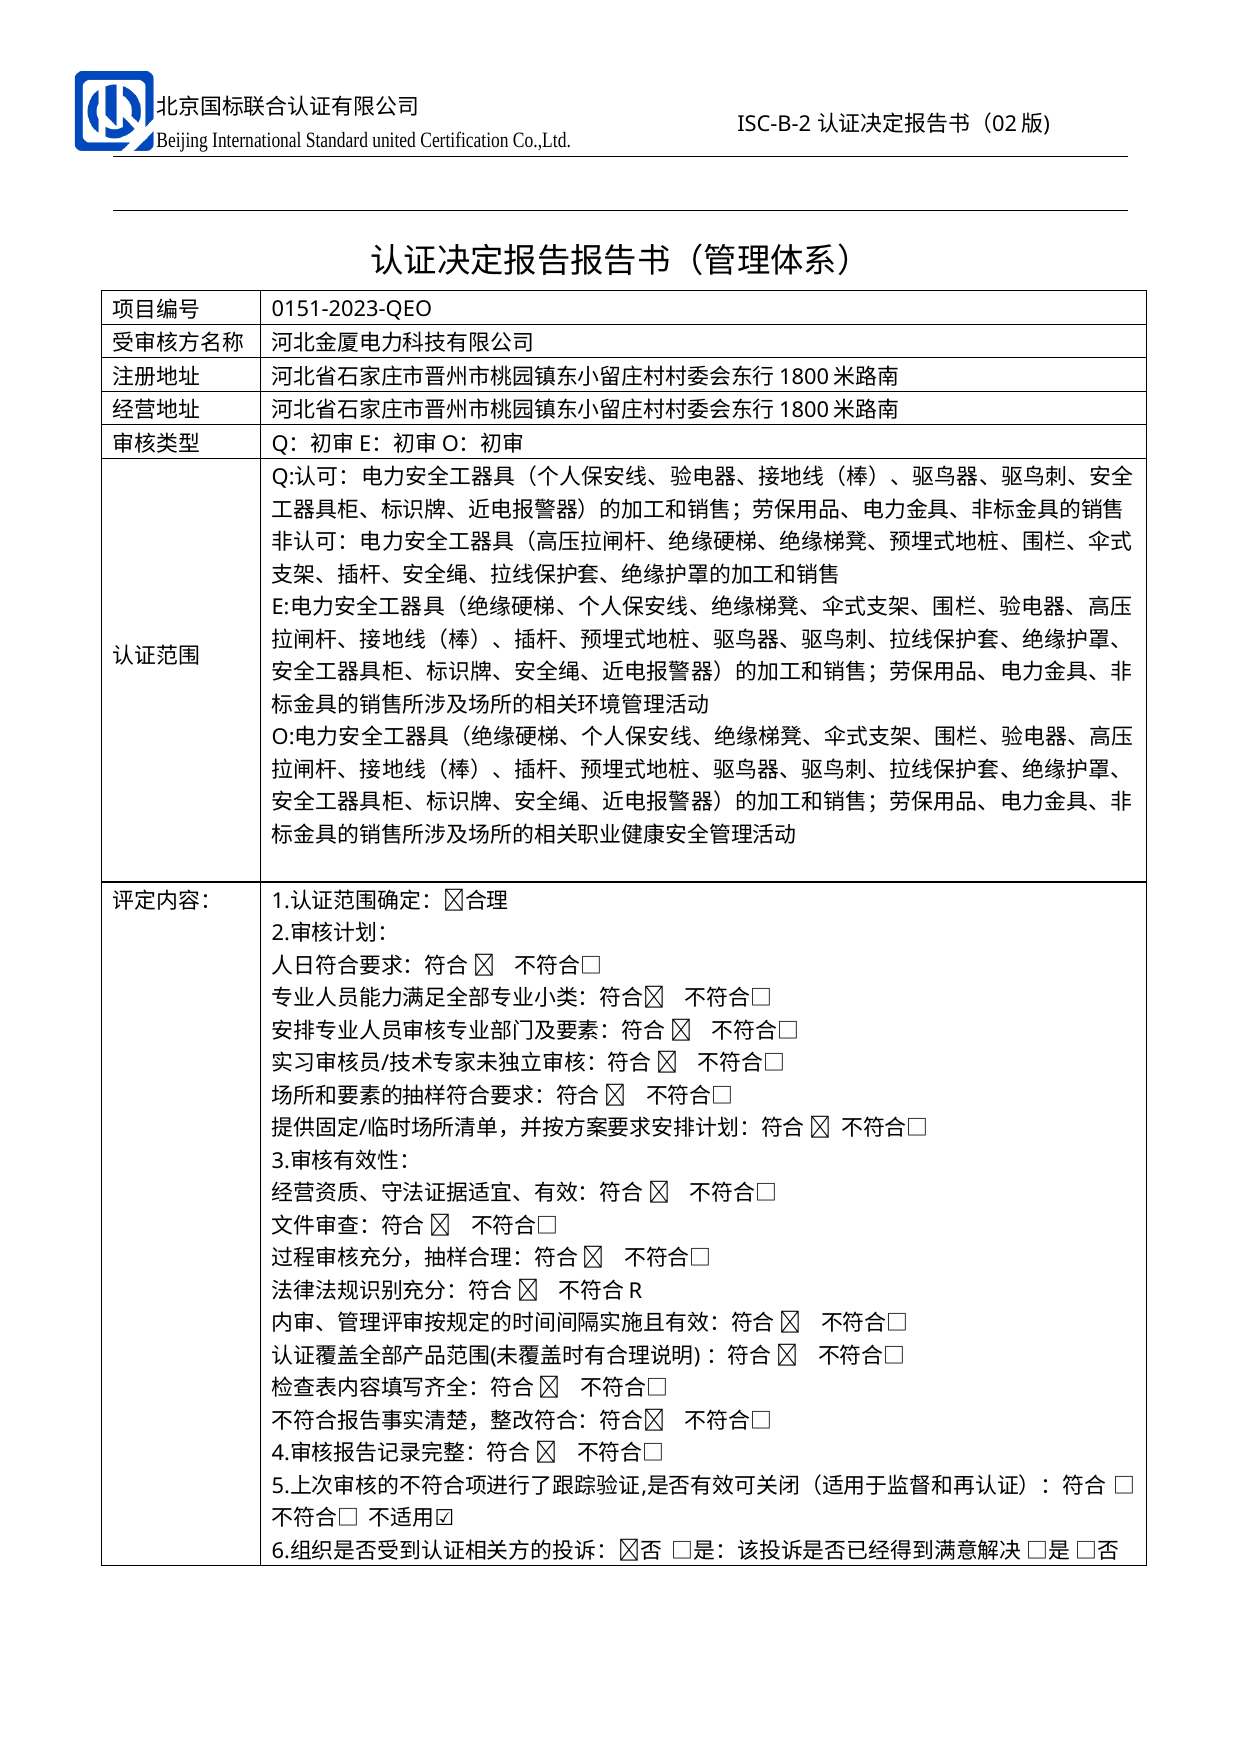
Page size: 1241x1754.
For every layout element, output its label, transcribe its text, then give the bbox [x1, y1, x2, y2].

table_header 0151-2023-QEO [261, 291, 1146, 324]
text 认证决定报告报告书（管理体系） [112, 225, 1128, 290]
table_cell 注册地址 [102, 358, 260, 391]
table_cell 评定内容： [102, 883, 260, 1565]
picture [74, 71, 154, 151]
table_cell 河北省石家庄市晋州市桃园镇东小留庄村村委会东行1800米路南 [261, 358, 1146, 391]
table_cell 受审核方名称 [102, 325, 260, 357]
table_cell Q：初审 E：初审 O：初审 [261, 425, 1146, 458]
table_cell 河北省石家庄市晋州市桃园镇东小留庄村村委会东行1800米路南 [261, 392, 1146, 424]
table_cell Q:认可：电力安全工器具（个人保安线、验电器、接地线（棒）、驱鸟器、驱鸟刺、安全工器具柜、标识牌、近电报警器）的加工和销售；劳保用品、电力金具、非标金具的销售 非认可：电力安全工器具（高压拉闸杆、绝缘硬梯、绝缘梯凳、预埋式地桩、围栏、伞式支架、插杆、安全绳、拉线保护套、绝缘护罩的加工和销售 E:电力安全工器具（绝缘硬梯、个人保安线、绝缘梯凳、伞式支架、围栏、验电器、高压拉闸杆、接地线（棒）、插杆、预埋式地桩、驱鸟器、驱鸟刺、拉线保护套、绝缘护罩、安全工器具柜、标识牌、安全绳、近电报警器）的加工和销售；劳保用品、电力金具、非标金具的销售所涉及场所的相关环境管理活动 O:电力安全工器具（绝缘硬梯、个人保安线、绝缘梯凳、伞式支架、围栏、验电器、高压拉闸杆、接地线（棒）、插杆、预埋式地桩、驱鸟器、驱鸟刺、拉线保护套、绝缘护罩、安全工器具柜、标识牌、安全绳、近电报警器）的加工和销售；劳保用品、电力金具、非标金具的销售所涉及场所的相关职业健康安全管理活动 [261, 459, 1146, 881]
table_cell 认证范围 [102, 459, 260, 881]
table_cell 河北金厦电力科技有限公司 [261, 325, 1146, 357]
table_cell 审核类型 [102, 425, 260, 458]
table_cell 经营地址 [102, 392, 260, 424]
table_header 项目编号 [102, 291, 260, 324]
